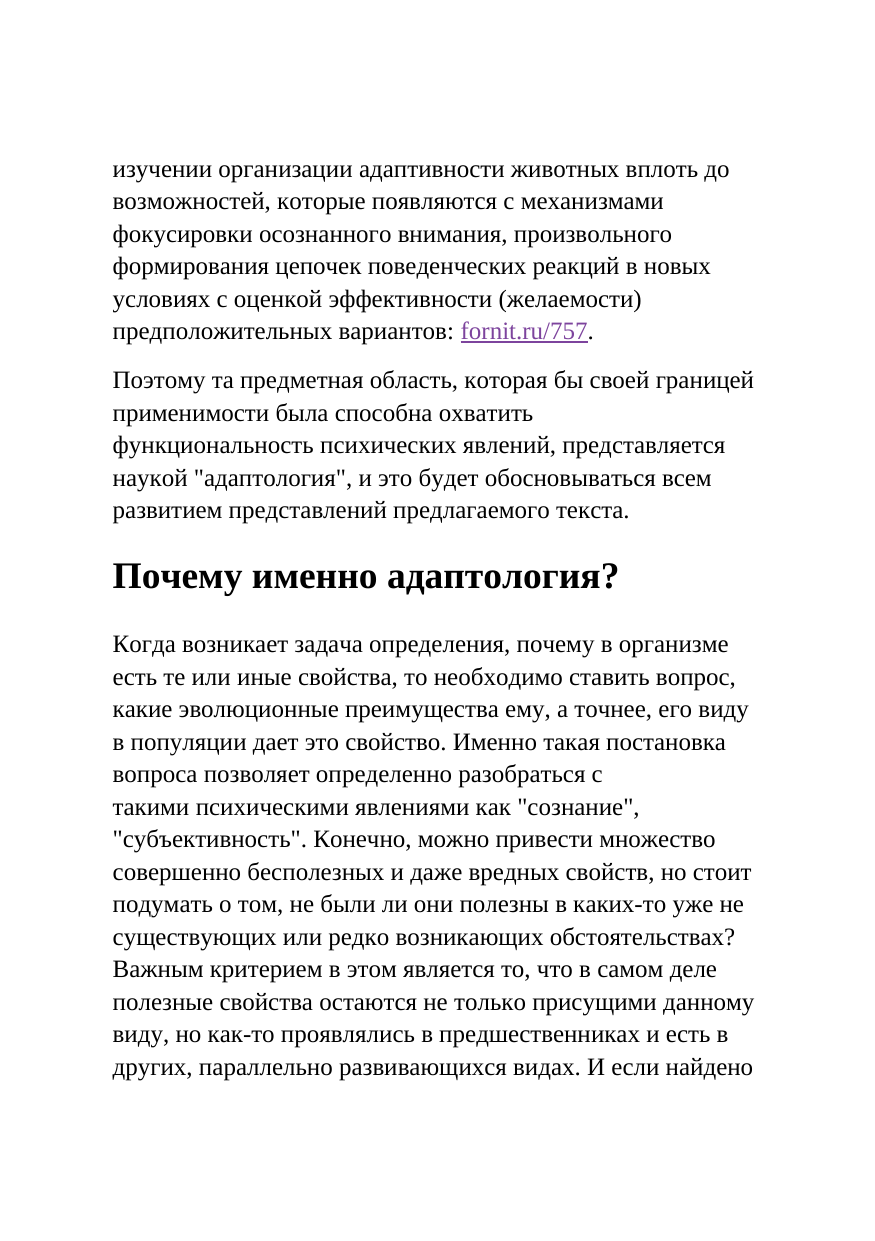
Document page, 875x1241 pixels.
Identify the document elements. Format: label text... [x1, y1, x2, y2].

subtitle Почему именно адаптология? [112, 553, 762, 596]
text Поэтому та предметная область, которая бы своей границей применимости была способна охватить функциональность психических явлений, представляется наукой "адаптология", и это будет обосновываться всем развитием представлений предлагаемого текста. [112, 362, 762, 524]
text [112, 626, 762, 1081]
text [112, 150, 762, 345]
